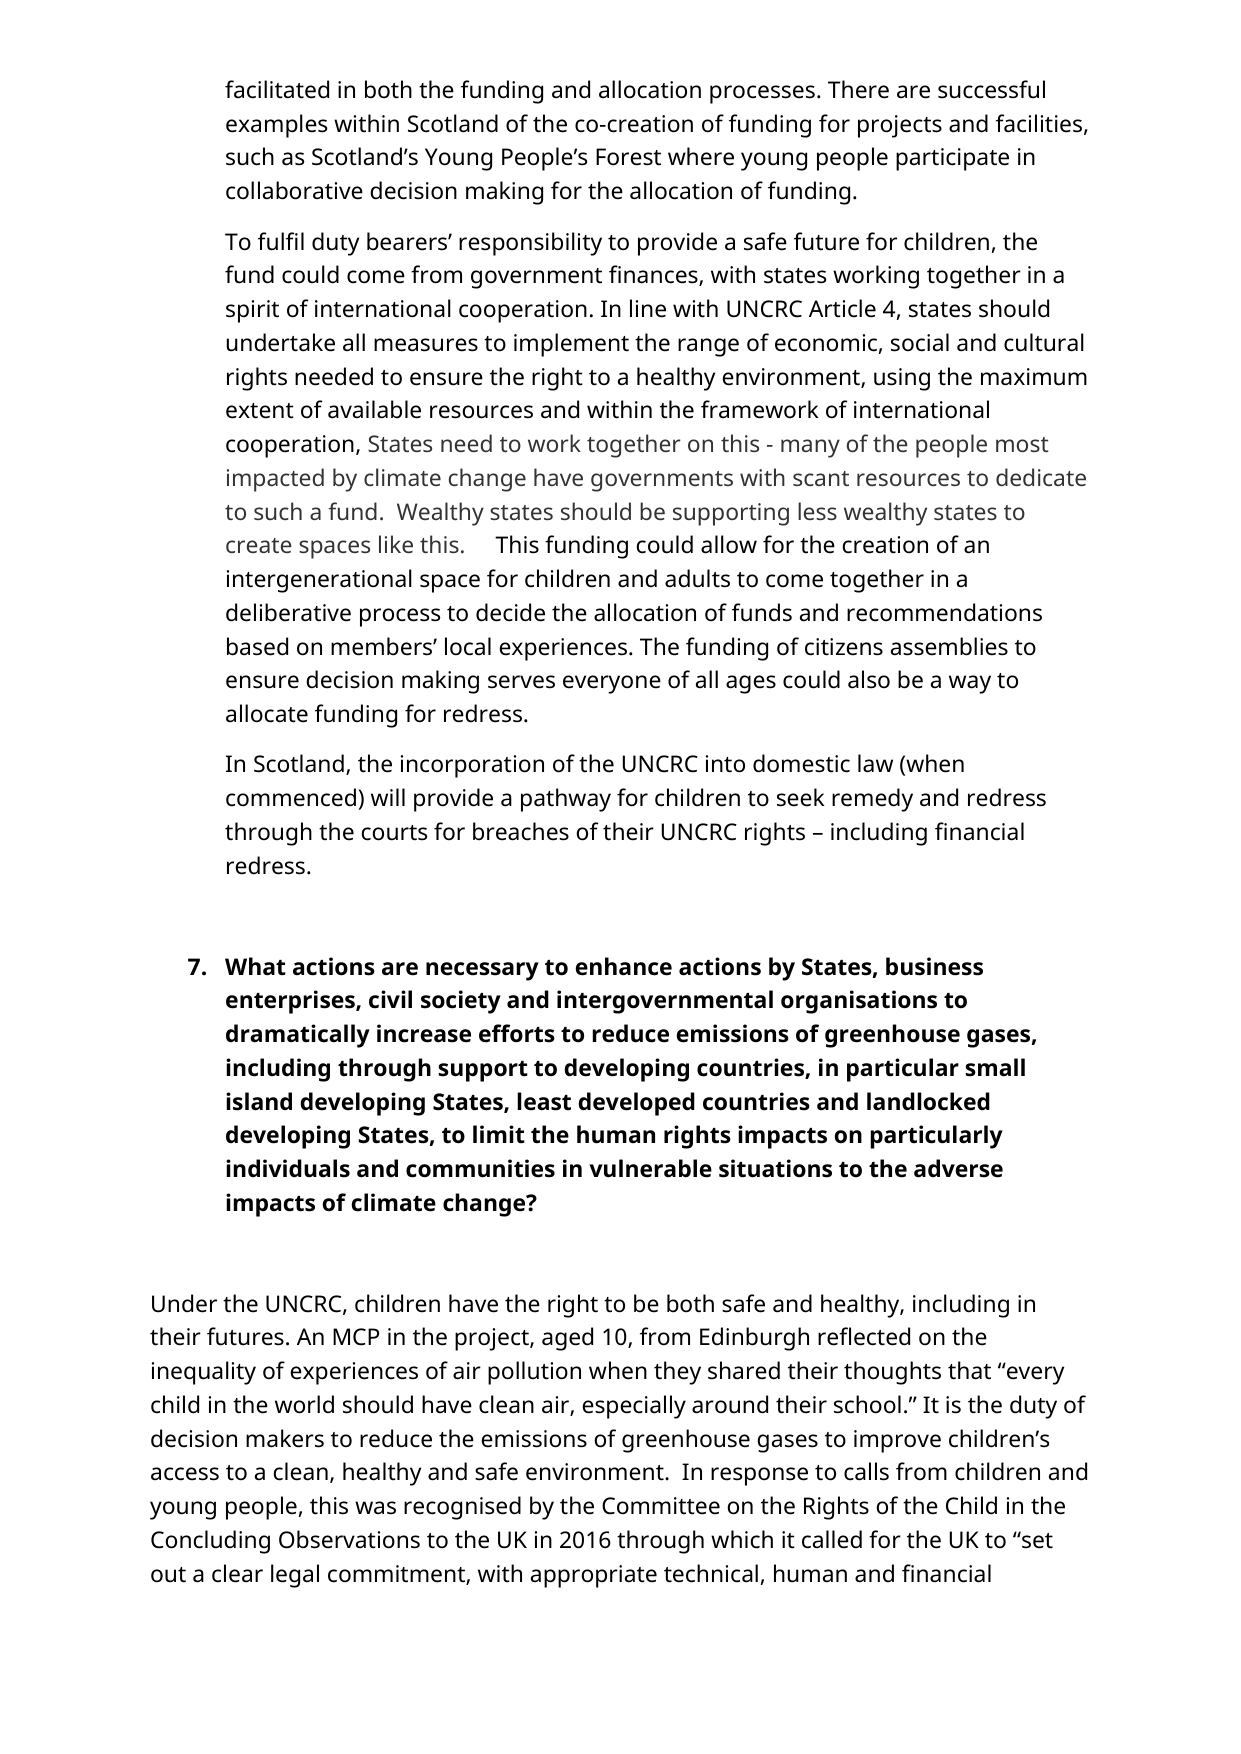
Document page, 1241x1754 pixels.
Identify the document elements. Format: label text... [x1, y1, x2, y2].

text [225, 74, 1090, 206]
list What actions are necessary to enhance actions by States, business enterprises, civil society and intergovernmental organisations to dramatically increase efforts to reduce emissions of greenhouse gases, including through support to developing countries, in particular small island developing States, least developed countries and landlocked developing States, to limit the human rights impacts on particularly individuals and communities in vulnerable situations to the adverse impacts of climate change? [187, 951, 1090, 1218]
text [150, 1288, 1090, 1589]
text To fulfil duty bearers’ responsibility to provide a safe future for children, the fund could come from government finances, with states working together in a spirit of international cooperation. In line with UNCRC Article 4, states should undertake all measures to implement the range of economic, social and cultural rights needed to ensure the right to a healthy environment, using the maximum extent of available resources and within the framework of international cooperation, States need to work together on this - many of the people most impacted by climate change have governments with scant resources to dedicate to such a fund. Wealthy states should be supporting less wealthy states to create spaces like this. This funding could allow for the creation of an intergenerational space for children and adults to come together in a deliberative process to decide the allocation of funds and recommendations based on members’ local experiences. The funding of citizens assemblies to ensure decision making serves everyone of all ages could also be a way to allocate funding for redress. [225, 226, 1090, 729]
text In Scotland, the incorporation of the UNCRC into domestic law (when commenced) will provide a pathway for children to seek remedy and redress through the courts for breaches of their UNCRC rights – including financial redress. [225, 748, 1090, 881]
